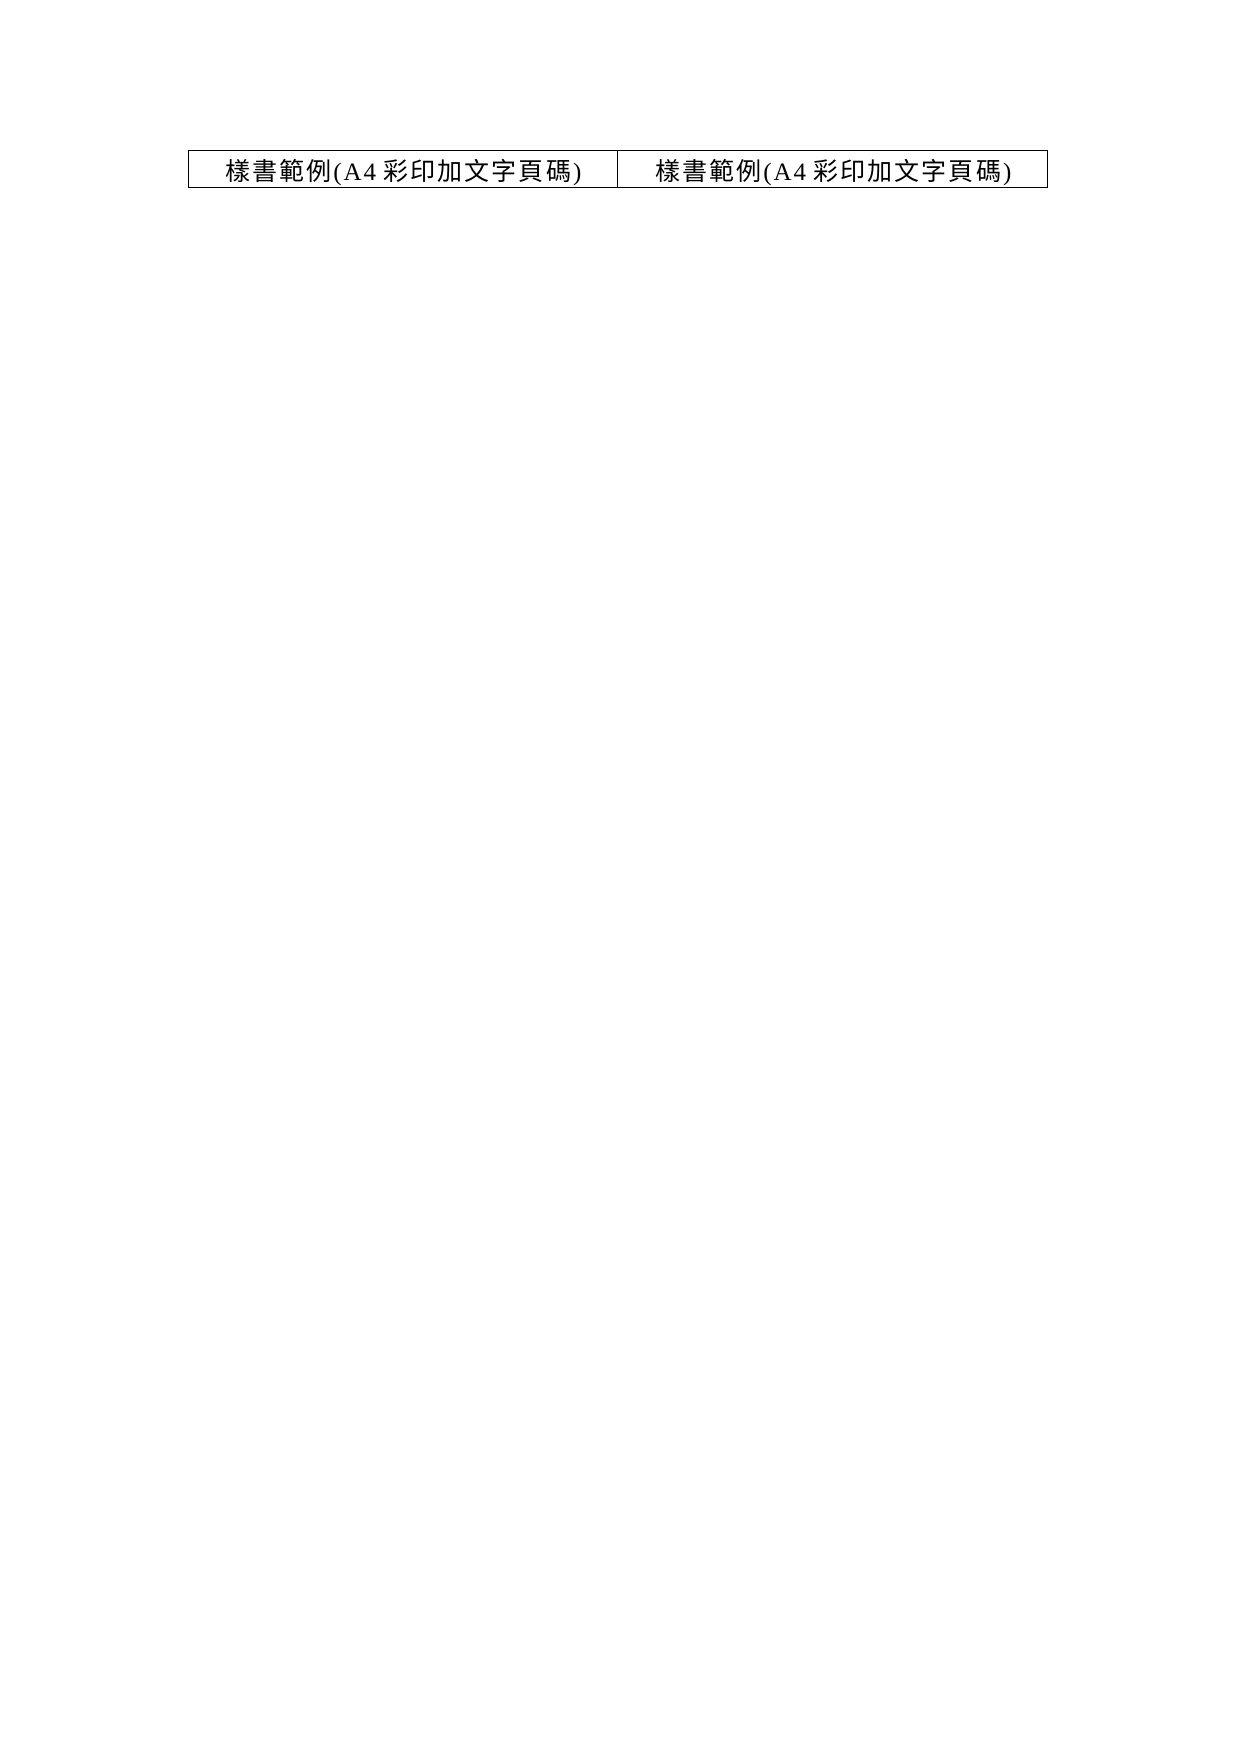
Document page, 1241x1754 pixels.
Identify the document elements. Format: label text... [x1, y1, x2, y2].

table_cell 樣書範例(A4彩印加文字頁碼) [189, 151, 617, 187]
table_cell 樣書範例(A4彩印加文字頁碼) [618, 151, 1047, 187]
